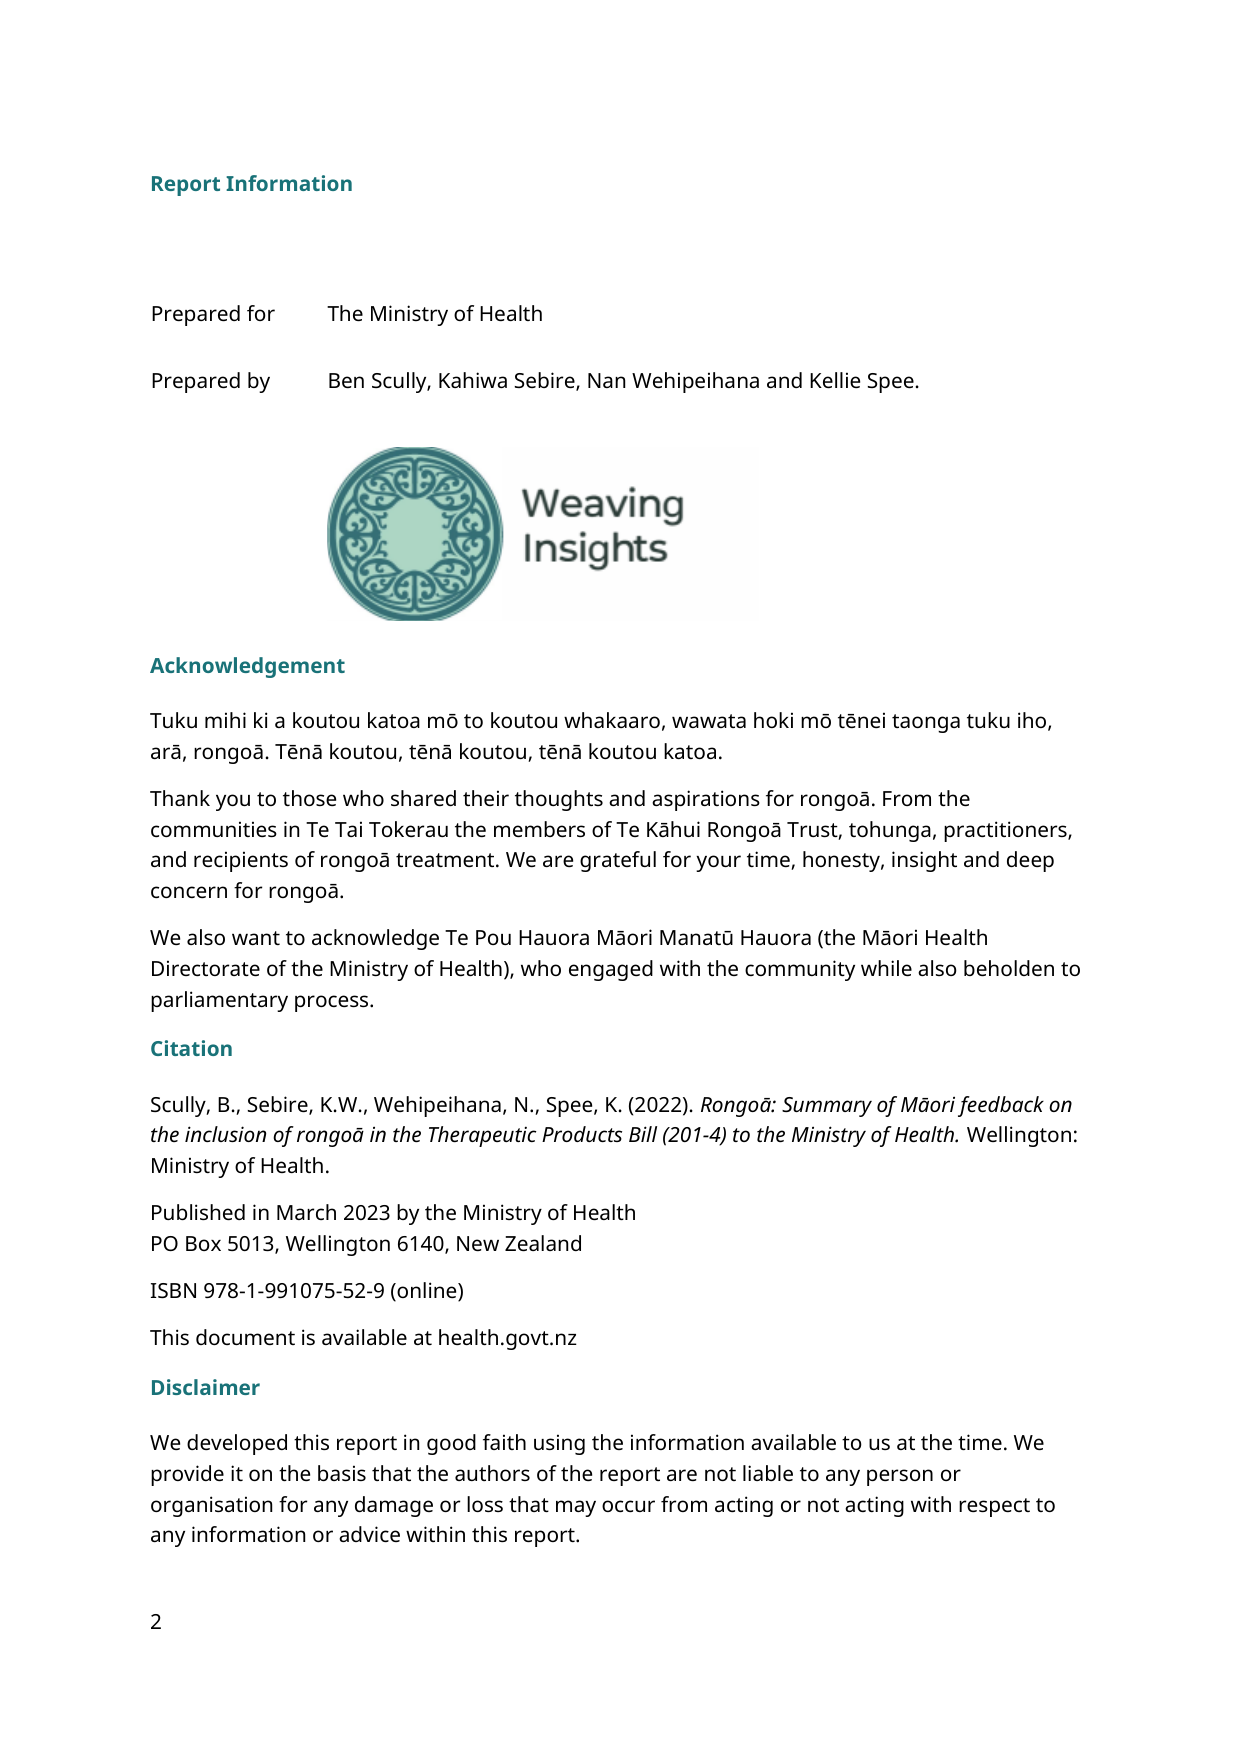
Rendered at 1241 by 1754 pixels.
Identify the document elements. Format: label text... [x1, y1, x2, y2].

table_cell Prepared by [150, 339, 327, 632]
table_cell Ben Scully, Kahiwa Sebire, Nan Wehipeihana and Kellie Spee. [327, 339, 1005, 632]
text This document is available at health.govt.nz [150, 1323, 1090, 1352]
text We also want to acknowledge Te Pou Hauora Māori Manatū Hauora (the Māori Health Directorate of the Ministry of Health), who engaged with the community while also beholden to parliamentary process. [150, 923, 1090, 1013]
text Thank you to those who shared their thoughts and aspirations for rongoā. From the communities in Te Tai Tokerau the members of Te Kāhui Rongoā Trust, tohunga, practitioners, and recipients of rongoā treatment. We are grateful for your time, honesty, insight and deep concern for rongoā. [150, 784, 1090, 904]
subtitle Citation [150, 1034, 1090, 1062]
text Tuku mihi ki a koutou katoa mō to koutou whakaaro, wawata hoki mō tēnei taonga tuku iho, arā, rongoā. Tēnā koutou, tēnā koutou, tēnā koutou katoa. [150, 706, 1090, 765]
subtitle Acknowledgement [150, 651, 1090, 679]
table_header Prepared for [150, 272, 327, 339]
text ISBN 978-1-991075-52-9 (online) [150, 1276, 1090, 1304]
text We developed this report in good faith using the information available to us at the time. We provide it on the basis that the authors of the report are not liable to any person or organisation for any damage or loss that may occur from acting or not acting with respect to any information or advice within this report. [150, 1428, 1090, 1549]
text Published in March 2023 by the Ministry of Health PO Box 5013, Wellington 6140, New Zealand [150, 1198, 1090, 1257]
subtitle Disclaimer [150, 1373, 1090, 1401]
text Scully, B., Sebire, K.W., Wehipeihana, N., Spee, K. (2022). Rongoā: Summary of Māori feedback on the inclusion of rongoā in the Therapeutic Products Bill (201-4) to the Ministry of Health. Wellington: Ministry of Health. [150, 1090, 1090, 1179]
subtitle Report Information [150, 169, 1090, 197]
